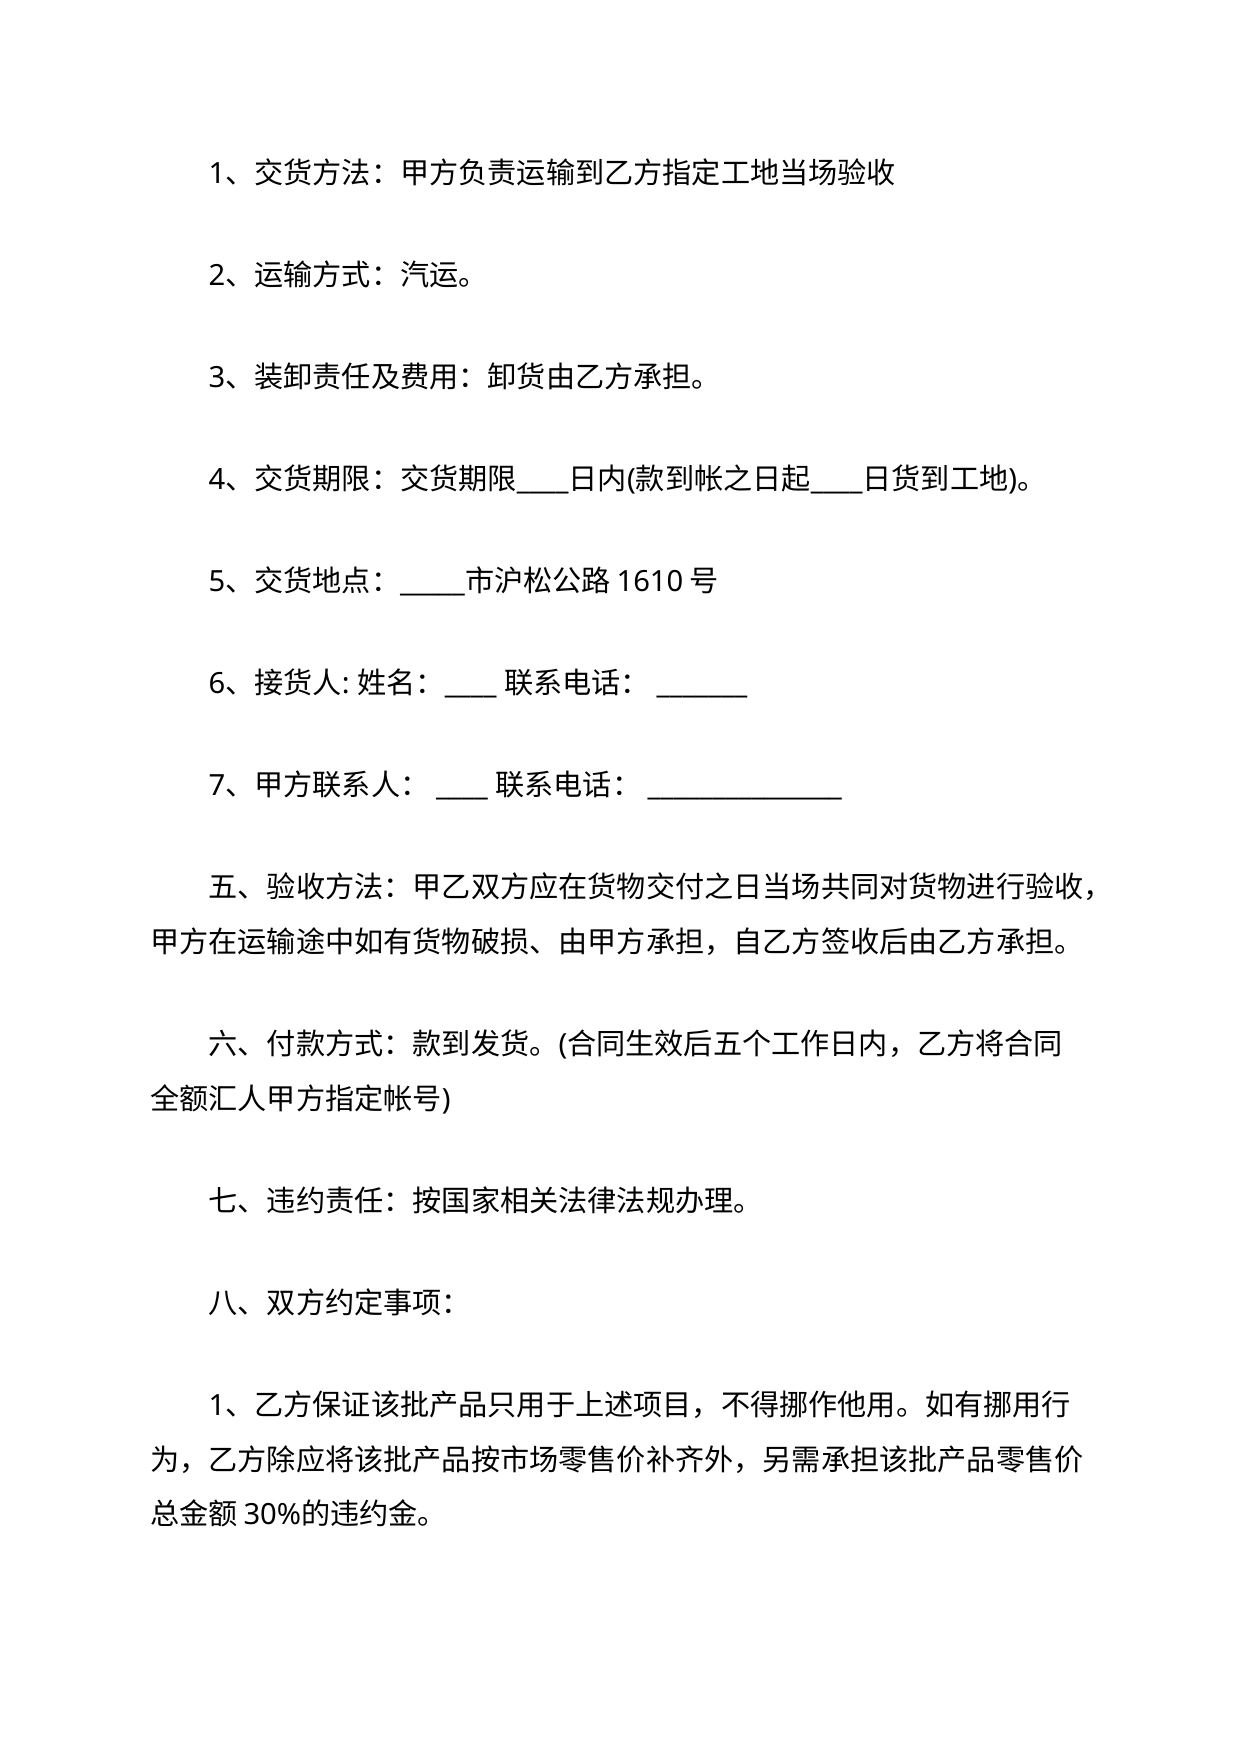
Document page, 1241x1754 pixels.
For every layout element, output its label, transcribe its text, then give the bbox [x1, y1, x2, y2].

text 六、付款方式：款到发货。(合同生效后五个工作日内，乙方将合同全额汇人甲方指定帐号) [150, 1021, 1090, 1118]
text 1、乙方保证该批产品只用于上述项目，不得挪作他用。如有挪用行为，乙方除应将该批产品按市场零售价补齐外，另需承担该批产品零售价总金额30%的违约金。 [150, 1381, 1090, 1533]
text 2、运输方式：汽运。 [150, 252, 1090, 294]
text 3、装卸责任及费用：卸货由乙方承担。 [150, 354, 1090, 396]
text 5、交货地点：_____市沪松公路1610号 [150, 558, 1090, 600]
text 4、交货期限：交货期限____日内(款到帐之日起____日货到工地)。 [150, 456, 1090, 498]
text 五、验收方法：甲乙双方应在货物交付之日当场共同对货物进行验收，甲方在运输途中如有货物破损、由甲方承担，自乙方签收后由乙方承担。 [150, 864, 1090, 961]
text 7、甲方联系人： ____ 联系电话： _______________ [150, 762, 1090, 804]
text 1、交货方法：甲方负责运输到乙方指定工地当场验收 [150, 150, 1090, 192]
text 八、双方约定事项： [150, 1279, 1090, 1322]
text 七、违约责任：按国家相关法律法规办理。 [150, 1177, 1090, 1220]
text 6、接货人: 姓名：____ 联系电话： _______ [150, 660, 1090, 702]
